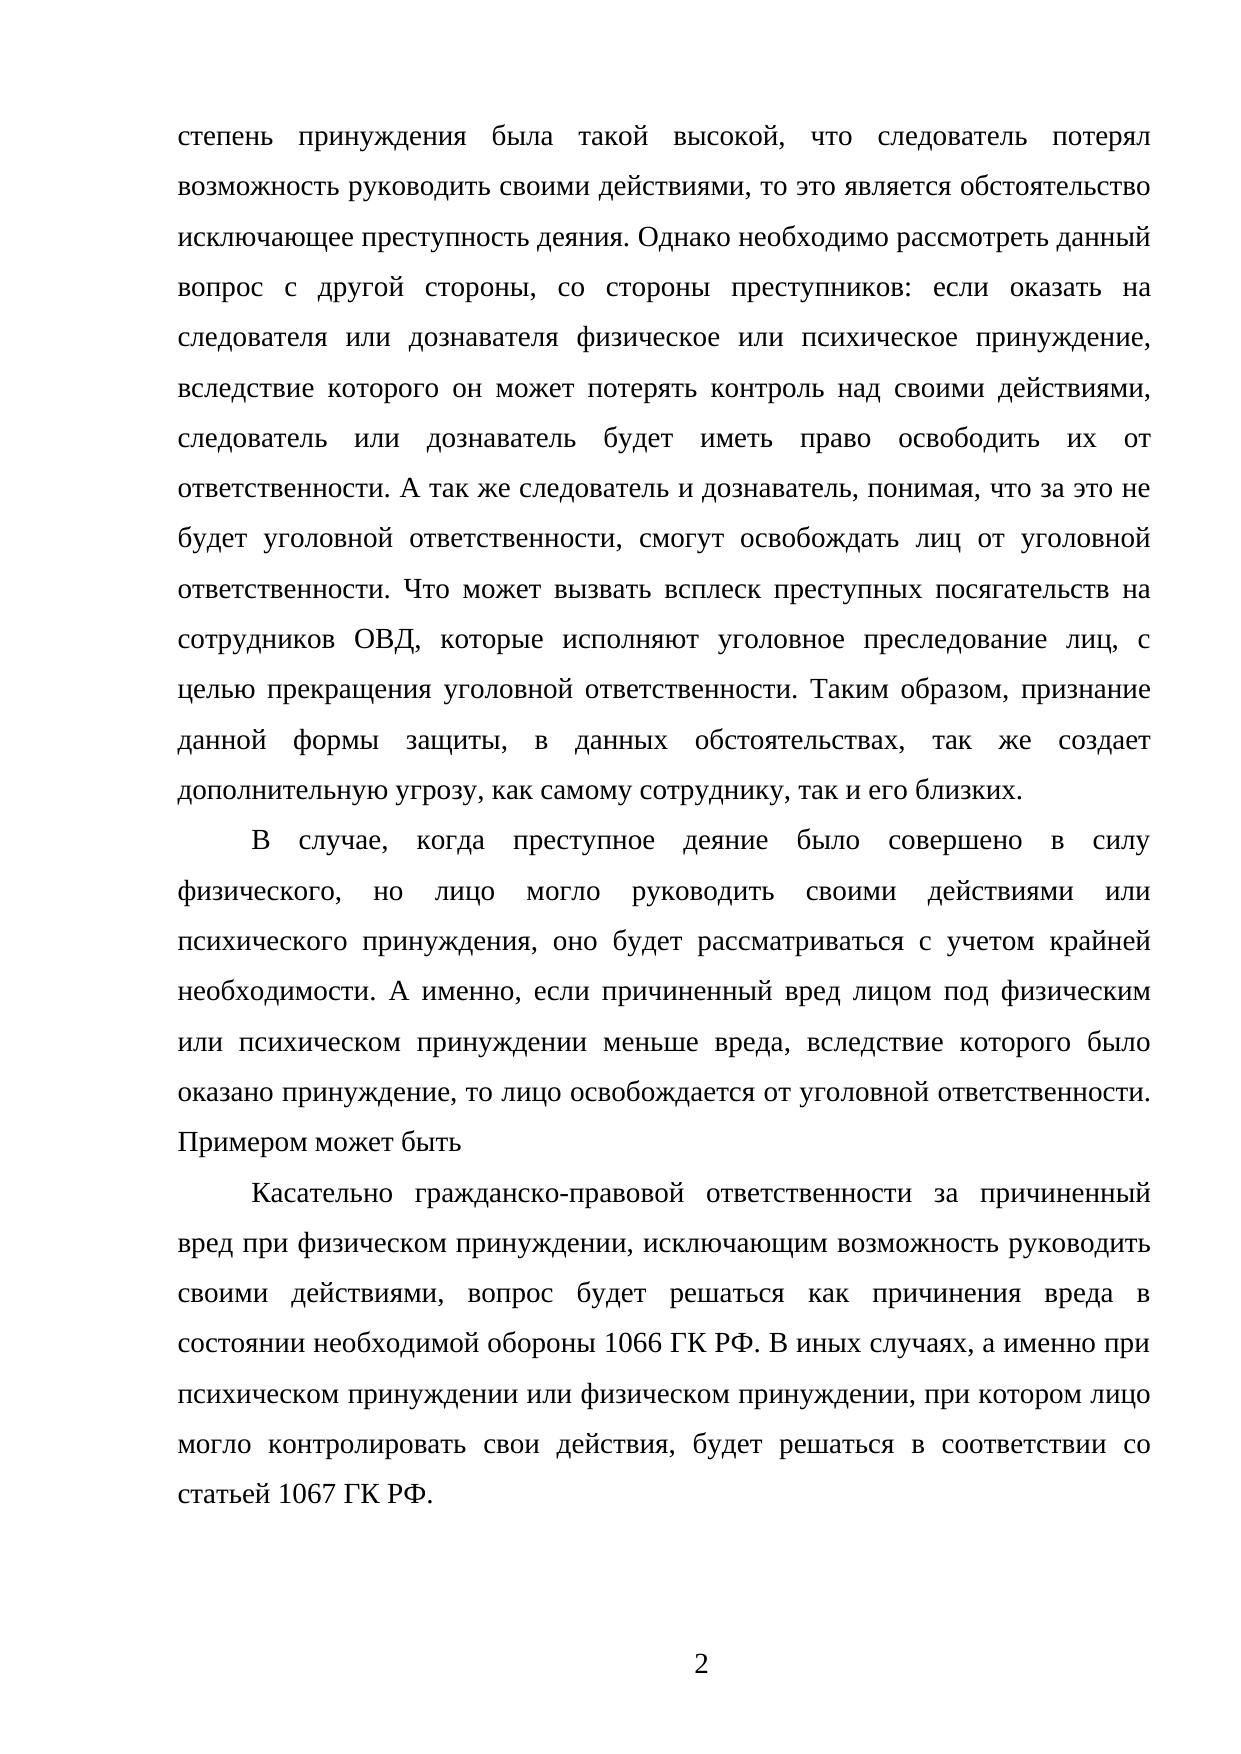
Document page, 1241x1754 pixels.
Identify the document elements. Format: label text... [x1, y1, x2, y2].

text Касательно гражданско-правовой ответственности за причиненный вред при физическом принуждении, исключающим возможность руководить своими действиями, вопрос будет решаться как причинения вреда в состоянии необходимой обороны 1066 ГК РФ. В иных случаях, а именно при психическом принуждении или физическом принуждении, при котором лицо могло контролировать свои действия, будет решаться в соответствии со статьей 1067 ГК РФ. [177, 1175, 1152, 1510]
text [177, 118, 1152, 806]
text В случае, когда преступное деяние было совершено в силу физического, но лицо могло руководить своими действиями или психического принуждения, оно будет рассматриваться с учетом крайней необходимости. А именно, если причиненный вред лицом под физическим или психическом принуждении меньше вреда, вследствие которого было оказано принуждение, то лицо освобождается от уголовной ответственности. Примером может быть [177, 822, 1152, 1158]
